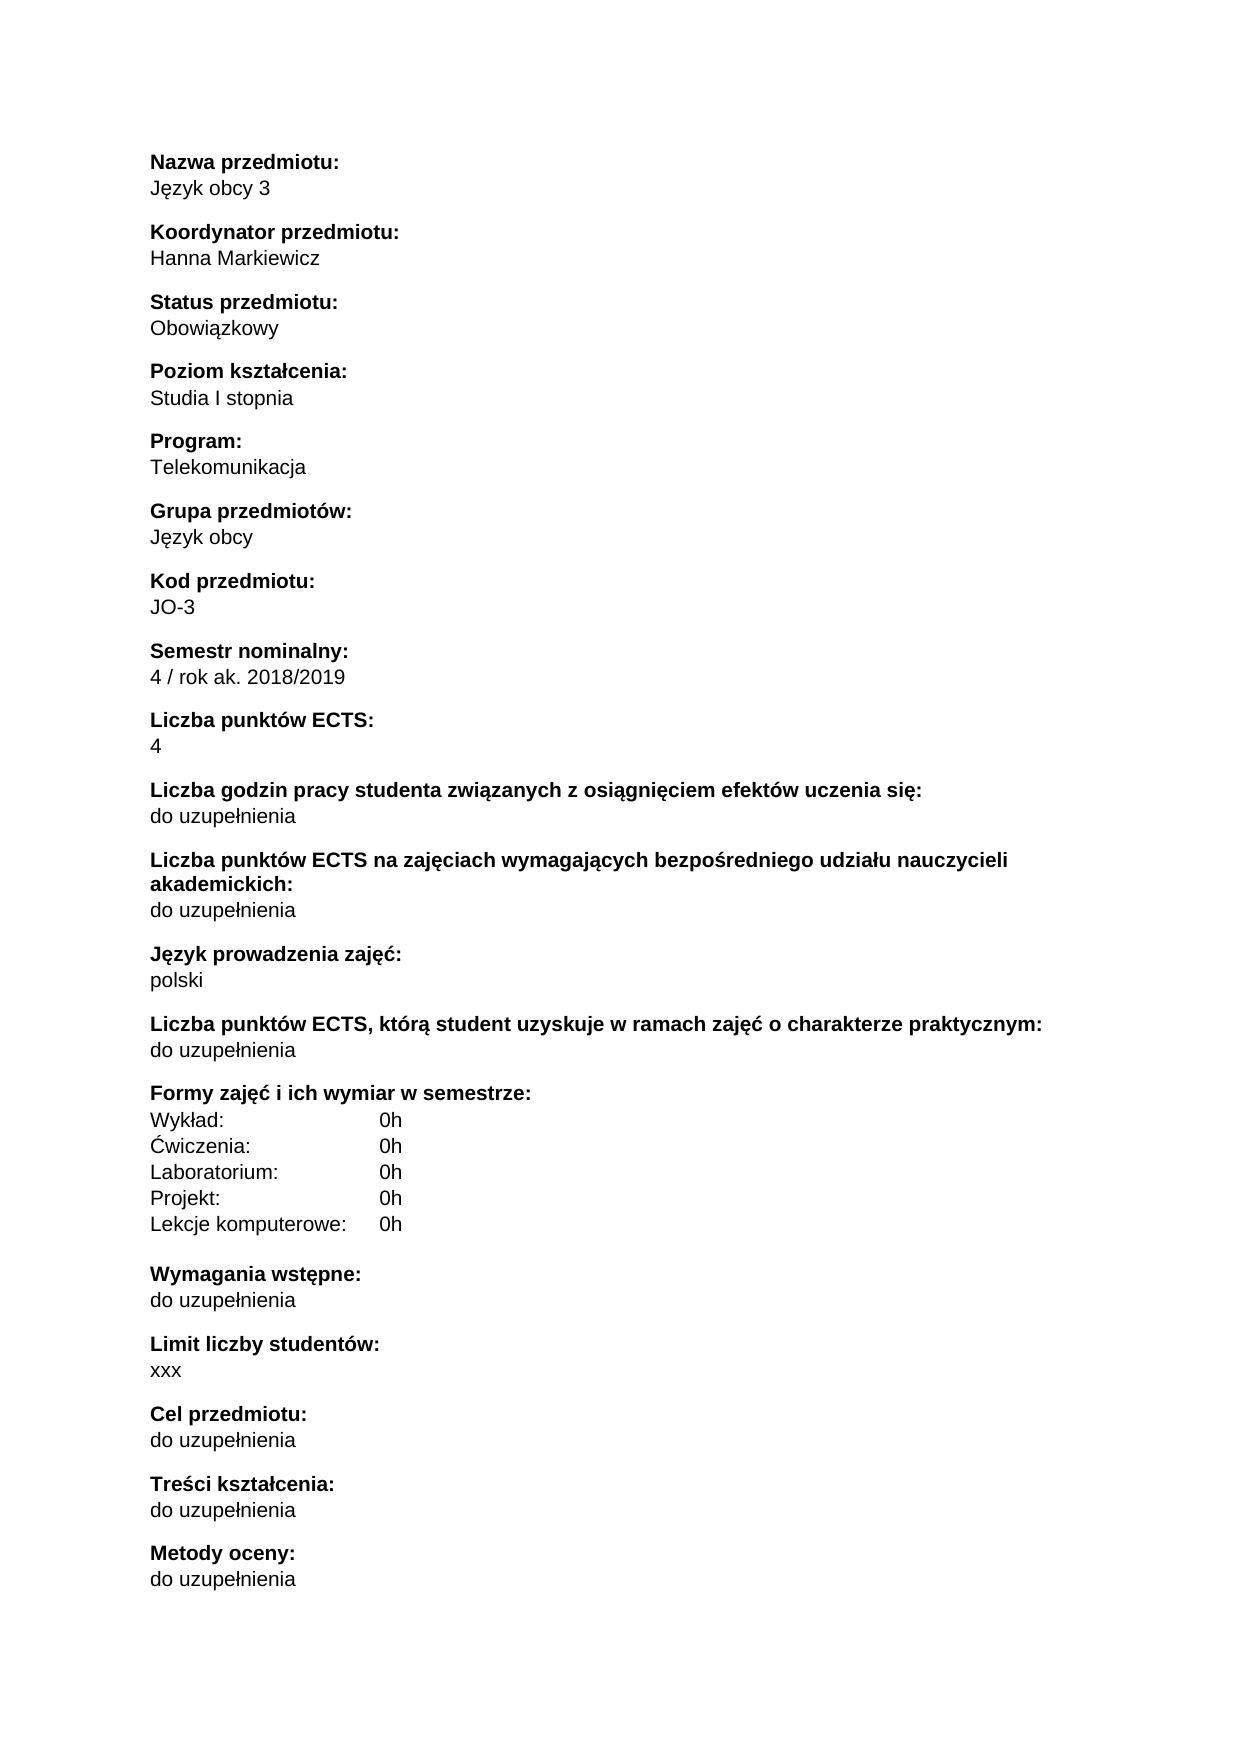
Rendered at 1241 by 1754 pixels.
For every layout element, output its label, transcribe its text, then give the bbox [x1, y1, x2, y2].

text 4 / rok ak. 2018/2019 [150, 664, 1090, 688]
text Limit liczby studentów: [150, 1332, 1090, 1356]
text Kod przedmiotu: [150, 569, 1090, 593]
text Poziom kształcenia: [150, 359, 1090, 383]
text JO-3 [150, 595, 1090, 619]
table_cell 0h [369, 1184, 597, 1210]
table_cell Projekt: [140, 1186, 367, 1210]
text Semestr nominalny: [150, 638, 1090, 662]
table_cell 0h [369, 1158, 597, 1184]
text Liczba punktów ECTS na zajęciach wymagających bezpośredniego udziału nauczycieli akademickich: [150, 848, 1090, 896]
text xxx [150, 1358, 1090, 1382]
text Liczba punktów ECTS, którą student uzyskuje w ramach zajęć o charakterze praktycznym: [150, 1011, 1090, 1035]
table_cell Laboratorium: [140, 1160, 367, 1184]
text Wymagania wstępne: [150, 1262, 1090, 1286]
text Formy zajęć i ich wymiar w semestrze: [150, 1081, 1090, 1105]
text Studia I stopnia [150, 385, 1090, 409]
text do uzupełnienia [150, 1288, 1090, 1312]
text Metody oceny: [150, 1541, 1090, 1565]
text Nazwa przedmiotu: [150, 150, 1090, 174]
text Telekomunikacja [150, 455, 1090, 479]
text Liczba punktów ECTS: [150, 708, 1090, 732]
text do uzupełnienia [150, 1567, 1090, 1591]
text Język obcy 3 [150, 176, 1090, 200]
text polski [150, 968, 1090, 992]
table_header 0h [369, 1108, 597, 1132]
text do uzupełnienia [150, 898, 1090, 922]
table_cell Lekcje komputerowe: [140, 1212, 367, 1236]
text Program: [150, 429, 1090, 453]
text Grupa przedmiotów: [150, 499, 1090, 523]
text Hanna Markiewicz [150, 246, 1090, 270]
text Język obcy [150, 525, 1090, 549]
text do uzupełnienia [150, 1497, 1090, 1521]
text do uzupełnienia [150, 804, 1090, 828]
table_cell Ćwiczenia: [140, 1134, 367, 1158]
table_cell 0h [369, 1132, 597, 1158]
text Cel przedmiotu: [150, 1402, 1090, 1426]
text 4 [150, 734, 1090, 758]
table_header Wykład: [140, 1108, 367, 1132]
text Status przedmiotu: [150, 289, 1090, 313]
text Język prowadzenia zajęć: [150, 942, 1090, 966]
text do uzupełnienia [150, 1428, 1090, 1452]
text Koordynator przedmiotu: [150, 220, 1090, 244]
table_cell 0h [369, 1210, 597, 1236]
text do uzupełnienia [150, 1037, 1090, 1061]
text Liczba godzin pracy studenta związanych z osiągnięciem efektów uczenia się: [150, 778, 1090, 802]
text Treści kształcenia: [150, 1471, 1090, 1495]
text Obowiązkowy [150, 316, 1090, 339]
